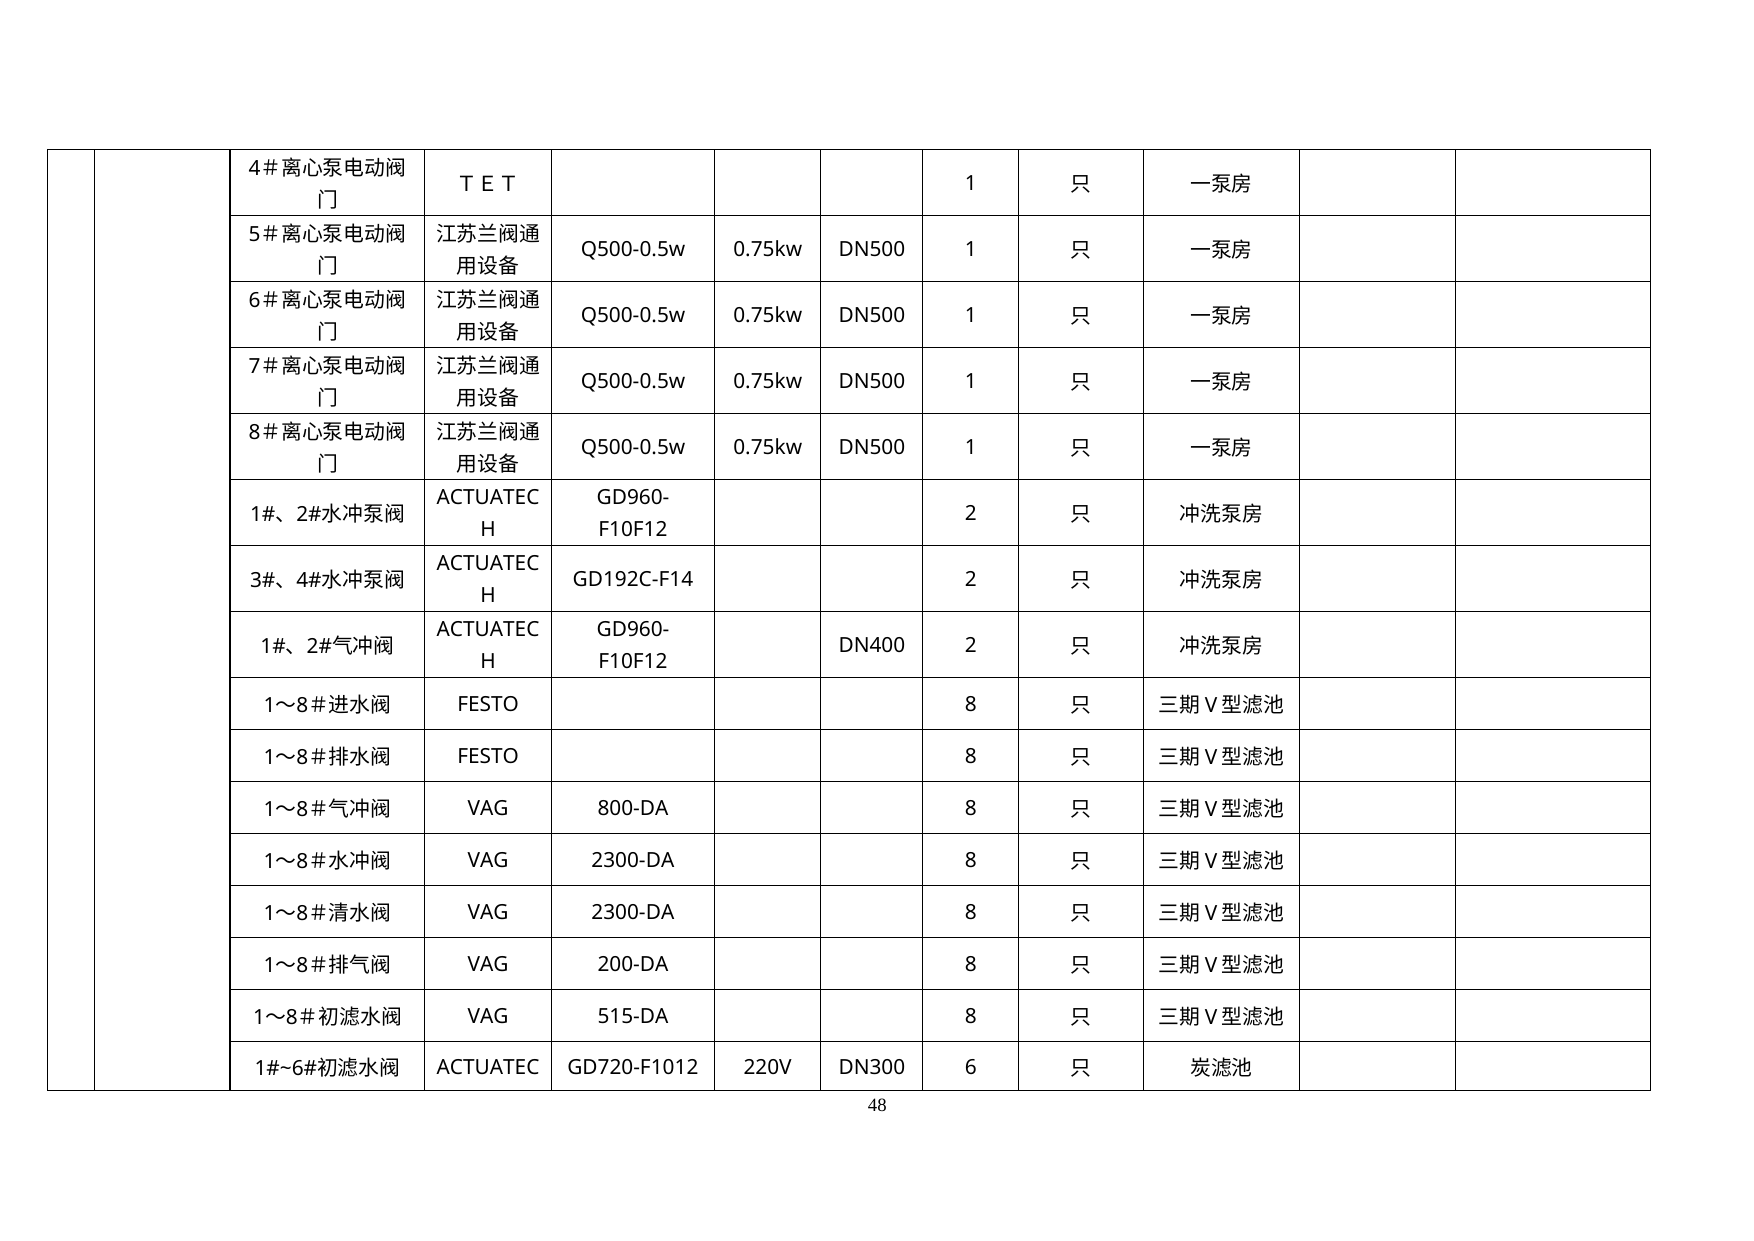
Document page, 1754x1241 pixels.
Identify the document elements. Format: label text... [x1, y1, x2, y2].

table_cell 只 [1019, 612, 1143, 677]
table_cell Q500-0.5w [552, 282, 714, 347]
table_cell [1456, 886, 1650, 937]
table_cell [821, 546, 922, 611]
table_cell [1456, 730, 1650, 781]
table_cell VAG [425, 990, 551, 1041]
table_cell [1300, 216, 1455, 281]
table_cell [1300, 782, 1455, 833]
table_cell 6＃离心泵电动阀门 [231, 282, 424, 347]
table_cell [715, 150, 820, 215]
table_cell [1456, 678, 1650, 729]
table_cell VAG [425, 886, 551, 937]
table_cell 冲洗泵房 [1144, 546, 1299, 611]
table_cell GD960-F10F12 [552, 612, 714, 677]
table_cell [1300, 282, 1455, 347]
table_cell 三期V型滤池 [1144, 990, 1299, 1041]
table_cell [552, 678, 714, 729]
table_cell [1300, 886, 1455, 937]
table_cell [1300, 414, 1455, 479]
table_cell [1300, 938, 1455, 989]
table_cell 三期V型滤池 [1144, 834, 1299, 885]
table_cell [1300, 1042, 1455, 1090]
table_cell [715, 546, 820, 611]
table_cell 只 [1019, 678, 1143, 729]
table_cell DN300 [821, 1042, 922, 1090]
table_cell [1456, 414, 1650, 479]
table_cell 0.75kw [715, 216, 820, 281]
table_cell 只 [1019, 730, 1143, 781]
table_cell 只 [1019, 348, 1143, 413]
table_cell 515-DA [552, 990, 714, 1041]
table_cell 5＃离心泵电动阀门 [231, 216, 424, 281]
table_cell [715, 480, 820, 545]
table_cell 3#、4#水冲泵阀 [231, 546, 424, 611]
table_cell Q500-0.5w [552, 348, 714, 413]
table_cell ACTUATECH [425, 1042, 551, 1090]
table_cell [821, 938, 922, 989]
table_cell [821, 480, 922, 545]
table_cell 江苏兰阀通用设备 [425, 282, 551, 347]
table_cell DN500 [821, 216, 922, 281]
table_cell 1～8＃水冲阀 [231, 834, 424, 885]
table_cell 1 [923, 282, 1018, 347]
table_cell [1300, 546, 1455, 611]
table_cell 1 [923, 348, 1018, 413]
table_cell [715, 938, 820, 989]
table_cell 三期V型滤池 [1144, 730, 1299, 781]
table_cell [1456, 216, 1650, 281]
table_cell 江苏兰阀通用设备 [425, 414, 551, 479]
table_cell 0.75kw [715, 348, 820, 413]
table_cell [821, 886, 922, 937]
table_cell [715, 678, 820, 729]
table_cell 只 [1019, 216, 1143, 281]
table_cell 220V [715, 1042, 820, 1090]
table_cell 只 [1019, 938, 1143, 989]
table_cell 1～8＃排气阀 [231, 938, 424, 989]
table_cell 炭滤池 [1144, 1042, 1299, 1090]
table_cell 只 [1019, 480, 1143, 545]
table_cell 冲洗泵房 [1144, 480, 1299, 545]
table_cell 8 [923, 886, 1018, 937]
table_cell 只 [1019, 1042, 1143, 1090]
table_cell ACTUATECH [425, 612, 551, 677]
table_cell 1#~6#初滤水阀 [231, 1042, 424, 1090]
table_cell DN500 [821, 348, 922, 413]
table_cell GD192C-F14 [552, 546, 714, 611]
table_cell [821, 730, 922, 781]
table_cell 一泵房 [1144, 414, 1299, 479]
table_cell Q500-0.5w [552, 414, 714, 479]
table_cell 一泵房 [1144, 150, 1299, 215]
table_cell DN500 [821, 414, 922, 479]
table_cell 一泵房 [1144, 348, 1299, 413]
table_cell [1456, 782, 1650, 833]
table_cell FESTO [425, 678, 551, 729]
table_cell [1456, 612, 1650, 677]
table_cell [715, 834, 820, 885]
table_cell 只 [1019, 546, 1143, 611]
table_cell 2300-DA [552, 834, 714, 885]
table_cell [552, 150, 714, 215]
table_cell [552, 730, 714, 781]
table_cell 一泵房 [1144, 216, 1299, 281]
table_cell GD960-F10F12 [552, 480, 714, 545]
table_cell 1 [923, 216, 1018, 281]
table_cell [1456, 480, 1650, 545]
table_cell [715, 730, 820, 781]
table_cell 江苏兰阀通用设备 [425, 216, 551, 281]
table_cell [1300, 730, 1455, 781]
table_cell VAG [425, 834, 551, 885]
table_cell GD720-F1012 [552, 1042, 714, 1090]
table_cell [1456, 1042, 1650, 1090]
table_cell 7＃离心泵电动阀门 [231, 348, 424, 413]
table_cell [1456, 938, 1650, 989]
table_cell 4＃离心泵电动阀门 [231, 150, 424, 215]
table_cell 1 [923, 414, 1018, 479]
table_cell DN500 [821, 282, 922, 347]
table_cell [1300, 480, 1455, 545]
table_cell ＴＥＴ [425, 150, 551, 215]
table_cell 1～8＃清水阀 [231, 886, 424, 937]
table_cell [1300, 834, 1455, 885]
table_cell 1～8＃气冲阀 [231, 782, 424, 833]
table_cell 1～8＃初滤水阀 [231, 990, 424, 1041]
table_cell 只 [1019, 886, 1143, 937]
table_cell [821, 150, 922, 215]
table_cell 三期V型滤池 [1144, 938, 1299, 989]
table_cell 2 [923, 612, 1018, 677]
table_cell 一泵房 [1144, 282, 1299, 347]
table_cell 只 [1019, 834, 1143, 885]
table_cell 8 [923, 730, 1018, 781]
table_cell [821, 990, 922, 1041]
table_cell [1300, 678, 1455, 729]
table_cell 1～8＃进水阀 [231, 678, 424, 729]
table_cell ACTUATECH [425, 546, 551, 611]
table_cell FESTO [425, 730, 551, 781]
table_cell 6 [923, 1042, 1018, 1090]
table_cell [715, 990, 820, 1041]
table_cell 8 [923, 938, 1018, 989]
table_cell 200-DA [552, 938, 714, 989]
table_cell 1#、2#水冲泵阀 [231, 480, 424, 545]
table_cell 8＃离心泵电动阀门 [231, 414, 424, 479]
table_cell 三期V型滤池 [1144, 678, 1299, 729]
table_cell [821, 678, 922, 729]
table_cell 0.75kw [715, 414, 820, 479]
table_cell 只 [1019, 150, 1143, 215]
table_cell 2300-DA [552, 886, 714, 937]
table_cell 三期V型滤池 [1144, 782, 1299, 833]
table_cell [1456, 990, 1650, 1041]
table_cell DN400 [821, 612, 922, 677]
table_cell 1～8＃排水阀 [231, 730, 424, 781]
table_cell [1456, 150, 1650, 215]
table_cell 8 [923, 678, 1018, 729]
table_cell [1456, 282, 1650, 347]
table_cell [1456, 834, 1650, 885]
table_cell 8 [923, 834, 1018, 885]
table_cell [1456, 348, 1650, 413]
table_cell [715, 612, 820, 677]
table_cell [715, 782, 820, 833]
table_cell 1#、2#气冲阀 [231, 612, 424, 677]
table_cell 冲洗泵房 [1144, 612, 1299, 677]
table_cell 800-DA [552, 782, 714, 833]
table_cell 三期V型滤池 [1144, 886, 1299, 937]
table_cell [1300, 150, 1455, 215]
table_cell 2 [923, 546, 1018, 611]
table_cell ACTUATECH [425, 480, 551, 545]
table_cell [1456, 546, 1650, 611]
table_cell [821, 782, 922, 833]
table_cell [1300, 612, 1455, 677]
table_cell 1 [923, 150, 1018, 215]
table_cell 0.75kw [715, 282, 820, 347]
table_cell Q500-0.5w [552, 216, 714, 281]
table_cell 8 [923, 990, 1018, 1041]
table_cell 只 [1019, 414, 1143, 479]
table_cell [715, 886, 820, 937]
table_cell 只 [1019, 282, 1143, 347]
table_cell [1300, 348, 1455, 413]
table_cell [821, 834, 922, 885]
table_cell VAG [425, 782, 551, 833]
table_cell 2 [923, 480, 1018, 545]
table_cell 只 [1019, 990, 1143, 1041]
table_cell [1300, 990, 1455, 1041]
table_cell 只 [1019, 782, 1143, 833]
table_cell VAG [425, 938, 551, 989]
table_cell 江苏兰阀通用设备 [425, 348, 551, 413]
table_cell 8 [923, 782, 1018, 833]
